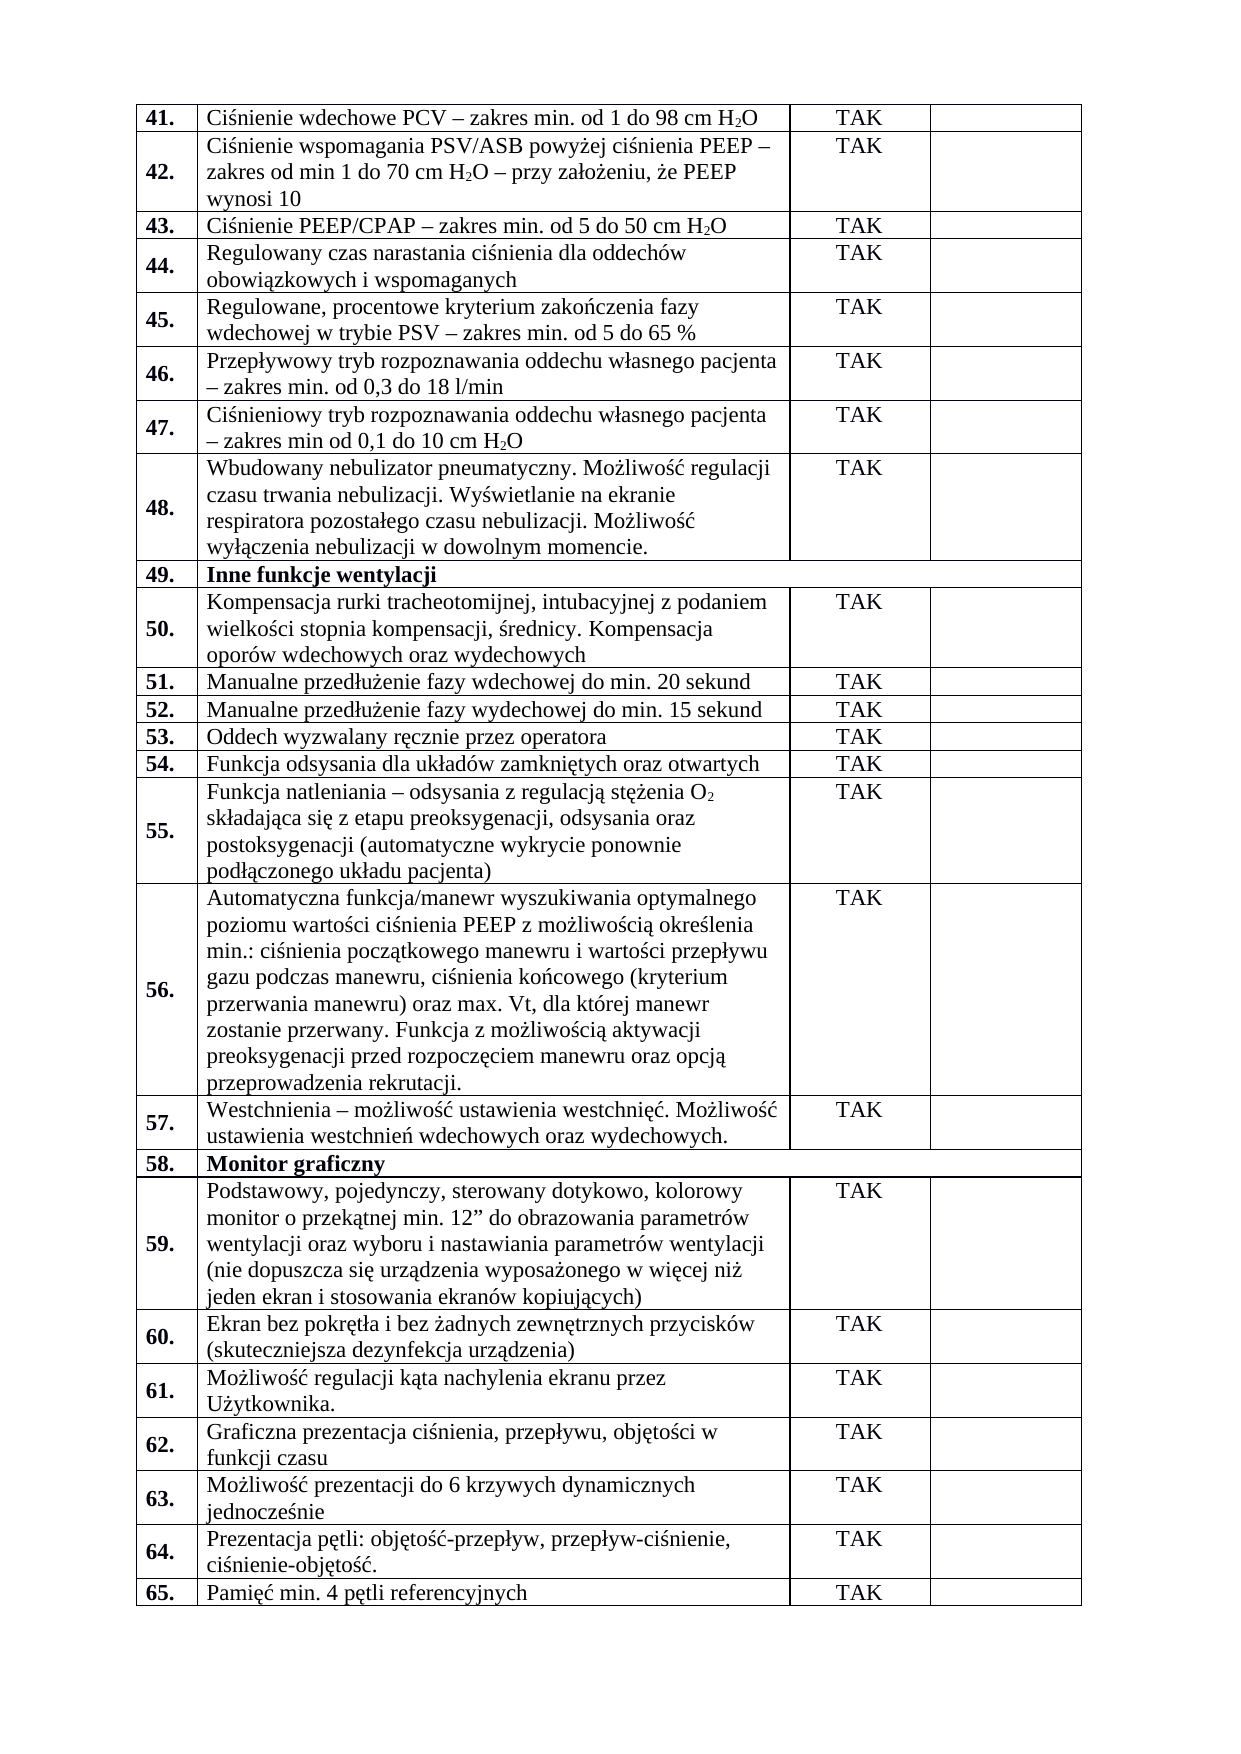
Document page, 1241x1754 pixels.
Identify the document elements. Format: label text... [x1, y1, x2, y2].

table_cell TAK [791, 1418, 930, 1470]
table_cell [137, 588, 197, 667]
table_cell [137, 239, 197, 292]
table_cell Ekran bez pokrętła i bez żadnych zewnętrznych przycisków (skuteczniejsza dezynfekcja urządzenia) [198, 1310, 789, 1363]
table_cell Kompensacja rurki tracheotomijnej, intubacyjnej z podaniem wielkości stopnia kompensacji, średnicy. Kompensacja oporów wdechowych oraz wydechowych [198, 588, 789, 667]
table_cell [931, 1364, 1081, 1417]
table_cell TAK [791, 1471, 930, 1524]
table_cell Regulowany czas narastania ciśnienia dla oddechów obowiązkowych i wspomaganych [198, 239, 789, 292]
table_cell Regulowane, procentowe kryterium zakończenia fazy wdechowej w trybie PSV – zakres min. od 5 do 65 % [198, 293, 789, 346]
table_cell TAK [791, 347, 930, 399]
table_cell TAK [791, 454, 930, 560]
table_cell TAK [791, 884, 930, 1095]
table_cell [931, 401, 1081, 453]
table_cell Manualne przedłużenie fazy wdechowej do min. 20 sekund [198, 668, 789, 695]
table_cell TAK [791, 751, 930, 777]
table_cell TAK [791, 1364, 930, 1417]
table_cell Graficzna prezentacja ciśnienia, przepływu, objętości w funkcji czasu [198, 1418, 789, 1470]
table_cell Ciśnienie wdechowe PCV – zakres min. od 1 do 98 cm H2O [198, 105, 789, 131]
table_cell [137, 293, 197, 346]
table_cell [931, 751, 1081, 777]
table_cell Podstawowy, pojedynczy, sterowany dotykowo, kolorowy monitor o przekątnej min. 12” do obrazowania parametrów wentylacji oraz wyboru i nastawiania parametrów wentylacji (nie dopuszcza się urządzenia wyposażonego w więcej niż jeden ekran i stosowania ekranów kopiujących) [198, 1178, 789, 1309]
table_cell [137, 1178, 197, 1309]
table_cell [931, 105, 1081, 131]
table_cell [137, 454, 197, 560]
table_cell Ciśnienie PEEP/CPAP – zakres min. od 5 do 50 cm H2O [198, 212, 789, 238]
table_cell Pamięć min. 4 pętli referencyjnych [198, 1579, 789, 1605]
table_cell Manualne przedłużenie fazy wydechowej do min. 15 sekund [198, 696, 789, 722]
table_cell [137, 1150, 197, 1176]
table_cell Funkcja odsysania dla układów zamkniętych oraz otwartych [198, 751, 789, 777]
table_cell TAK [791, 1310, 930, 1363]
table_cell [931, 1418, 1081, 1470]
table_cell Oddech wyzwalany ręcznie przez operatora [198, 723, 789, 749]
table_cell [137, 1364, 197, 1417]
table_cell [137, 1525, 197, 1578]
table_cell [931, 454, 1081, 560]
table_cell Monitor graficzny [198, 1150, 1081, 1176]
table_cell TAK [791, 239, 930, 292]
table_cell TAK [791, 1178, 930, 1309]
table_cell TAK [791, 588, 930, 667]
table_cell [931, 1471, 1081, 1524]
table_cell [137, 1471, 197, 1524]
table_cell TAK [791, 723, 930, 749]
table_cell [931, 588, 1081, 667]
table_cell TAK [791, 1579, 930, 1605]
table_cell [137, 1579, 197, 1605]
table_cell [137, 1418, 197, 1470]
table_cell TAK [791, 293, 930, 346]
table_cell [931, 1310, 1081, 1363]
table_cell Możliwość prezentacji do 6 krzywych dynamicznych jednocześnie [198, 1471, 789, 1524]
table_cell [137, 212, 197, 238]
table_cell [137, 723, 197, 749]
table_cell TAK [791, 401, 930, 453]
table_cell Prezentacja pętli: objętość-przepływ, przepływ-ciśnienie, ciśnienie-objętość. [198, 1525, 789, 1578]
table_cell [137, 751, 197, 777]
table_cell TAK [791, 1096, 930, 1149]
table_cell Przepływowy tryb rozpoznawania oddechu własnego pacjenta – zakres min. od 0,3 do 18 l/min [198, 347, 789, 399]
table_cell Automatyczna funkcja/manewr wyszukiwania optymalnego poziomu wartości ciśnienia PEEP z możliwością określenia min.: ciśnienia początkowego manewru i wartości przepływu gazu podczas manewru, ciśnienia końcowego (kryterium przerwania manewru) oraz max. Vt, dla której manewr zostanie przerwany. Funkcja z możliwością aktywacji preoksygenacji przed rozpoczęciem manewru oraz opcją przeprowadzenia rekrutacji. [198, 884, 789, 1095]
table_cell TAK [791, 132, 930, 211]
table_cell [137, 1310, 197, 1363]
table_cell [931, 778, 1081, 883]
table_cell [931, 212, 1081, 238]
table_cell [931, 347, 1081, 399]
table_cell [931, 884, 1081, 1095]
table_cell Westchnienia – możliwość ustawienia westchnięć. Możliwość ustawienia westchnień wdechowych oraz wydechowych. [198, 1096, 789, 1149]
table_cell [137, 105, 197, 131]
table_cell TAK [791, 105, 930, 131]
table_cell [931, 1178, 1081, 1309]
table_cell TAK [791, 778, 930, 883]
table_cell TAK [791, 668, 930, 695]
table_cell [931, 293, 1081, 346]
table_cell [137, 401, 197, 453]
table_cell [137, 778, 197, 883]
table_cell TAK [791, 212, 930, 238]
table_cell [137, 668, 197, 695]
table_cell [137, 561, 197, 587]
table_cell [931, 132, 1081, 211]
table_cell Możliwość regulacji kąta nachylenia ekranu przez Użytkownika. [198, 1364, 789, 1417]
table_cell TAK [791, 1525, 930, 1578]
table_cell Wbudowany nebulizator pneumatyczny. Możliwość regulacji czasu trwania nebulizacji. Wyświetlanie na ekranie respiratora pozostałego czasu nebulizacji. Możliwość wyłączenia nebulizacji w dowolnym momencie. [198, 454, 789, 560]
table_cell [931, 1096, 1081, 1149]
table_cell [931, 1579, 1081, 1605]
table_cell [931, 696, 1081, 722]
table_cell [137, 884, 197, 1095]
table_cell Ciśnieniowy tryb rozpoznawania oddechu własnego pacjenta – zakres min od 0,1 do 10 cm H2O [198, 401, 789, 453]
table_cell TAK [791, 696, 930, 722]
table_cell [137, 132, 197, 211]
table_cell [931, 239, 1081, 292]
table_cell [931, 668, 1081, 695]
table_cell [931, 1525, 1081, 1578]
table_cell Ciśnienie wspomagania PSV/ASB powyżej ciśnienia PEEP – zakres od min 1 do 70 cm H2O – przy założeniu, że PEEP wynosi 10 [198, 132, 789, 211]
table_cell [931, 723, 1081, 749]
table_cell [137, 347, 197, 399]
table_cell Funkcja natleniania – odsysania z regulacją stężenia O2 składająca się z etapu preoksygenacji, odsysania oraz postoksygenacji (automatyczne wykrycie ponownie podłączonego układu pacjenta) [198, 778, 789, 883]
table_cell [137, 696, 197, 722]
table_cell [137, 1096, 197, 1149]
table_cell Inne funkcje wentylacji [198, 561, 1081, 587]
